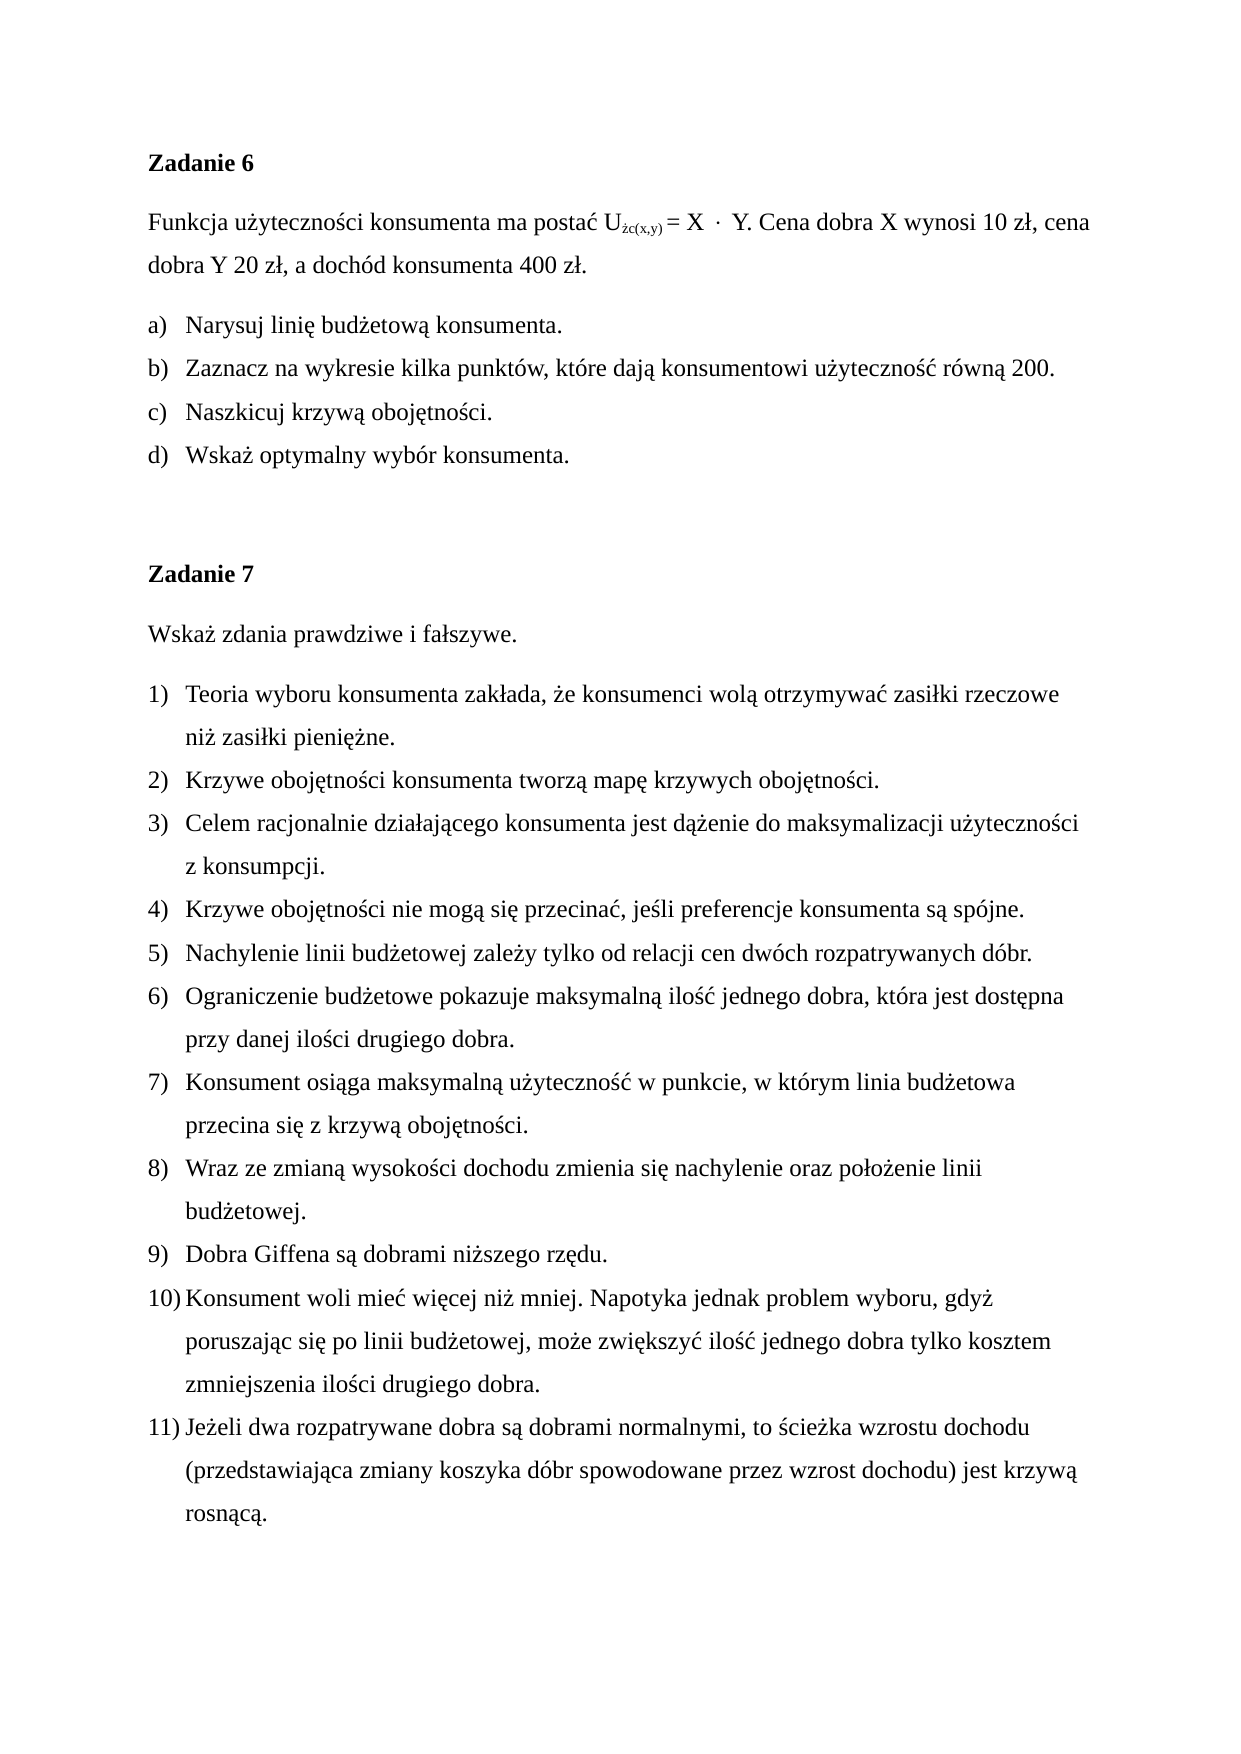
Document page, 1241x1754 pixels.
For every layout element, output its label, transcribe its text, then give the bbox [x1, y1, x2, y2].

text Zadanie 6 [148, 148, 1093, 176]
list Ograniczenie budżetowe pokazuje maksymalną ilość jednego dobra, która jest dostępna przy danej ilości drugiego dobra. [148, 981, 1093, 1053]
list Konsument woli mieć więcej niż mniej. Napotyka jednak problem wyboru, gdyż poruszając się po linii budżetowej, może zwiększyć ilość jednego dobra tylko kosztem zmniejszenia ilości drugiego dobra. [148, 1283, 1093, 1398]
text Zadanie 7 [148, 559, 1093, 588]
list Celem racjonalnie działającego konsumenta jest dążenie do maksymalizacji użyteczności z konsumpcji. [148, 808, 1093, 880]
text Funkcja użyteczności konsumenta ma postać Użc(x,y) = X Y. Cena dobra X wynosi 10 zł, cena dobra Y 20 zł, a dochód konsumenta 400 zł. [148, 207, 1093, 279]
list Krzywe obojętności konsumenta tworzą mapę krzywych obojętności. [148, 765, 1093, 794]
list Jeżeli dwa rozpatrywane dobra są dobrami normalnymi, to ścieżka wzrostu dochodu (przedstawiająca zmiany koszyka dóbr spowodowane przez wzrost dochodu) jest krzywą rosnącą. [148, 1412, 1093, 1527]
list Teoria wyboru konsumenta zakłada, że konsumenci wolą otrzymywać zasiłki rzeczowe niż zasiłki pieniężne. [148, 679, 1093, 751]
list Narysuj linię budżetową konsumenta. [148, 310, 1093, 339]
list Dobra Giffena są dobrami niższego rzędu. [148, 1239, 1093, 1268]
list Zaznacz na wykresie kilka punktów, które dają konsumentowi użyteczność równą 200. [148, 353, 1093, 382]
list Wraz ze zmianą wysokości dochodu zmienia się nachylenie oraz położenie linii budżetowej. [148, 1153, 1093, 1225]
text Wskaż zdania prawdziwe i fałszywe. [148, 619, 1093, 648]
list Krzywe obojętności nie mogą się przecinać, jeśli preferencje konsumenta są spójne. [148, 894, 1093, 923]
list Konsument osiąga maksymalną użyteczność w punkcie, w którym linia budżetowa przecina się z krzywą obojętności. [148, 1067, 1093, 1139]
list Nachylenie linii budżetowej zależy tylko od relacji cen dwóch rozpatrywanych dóbr. [148, 938, 1093, 966]
list Wskaż optymalny wybór konsumenta. [148, 440, 1093, 468]
list Naszkicuj krzywą obojętności. [148, 397, 1093, 425]
